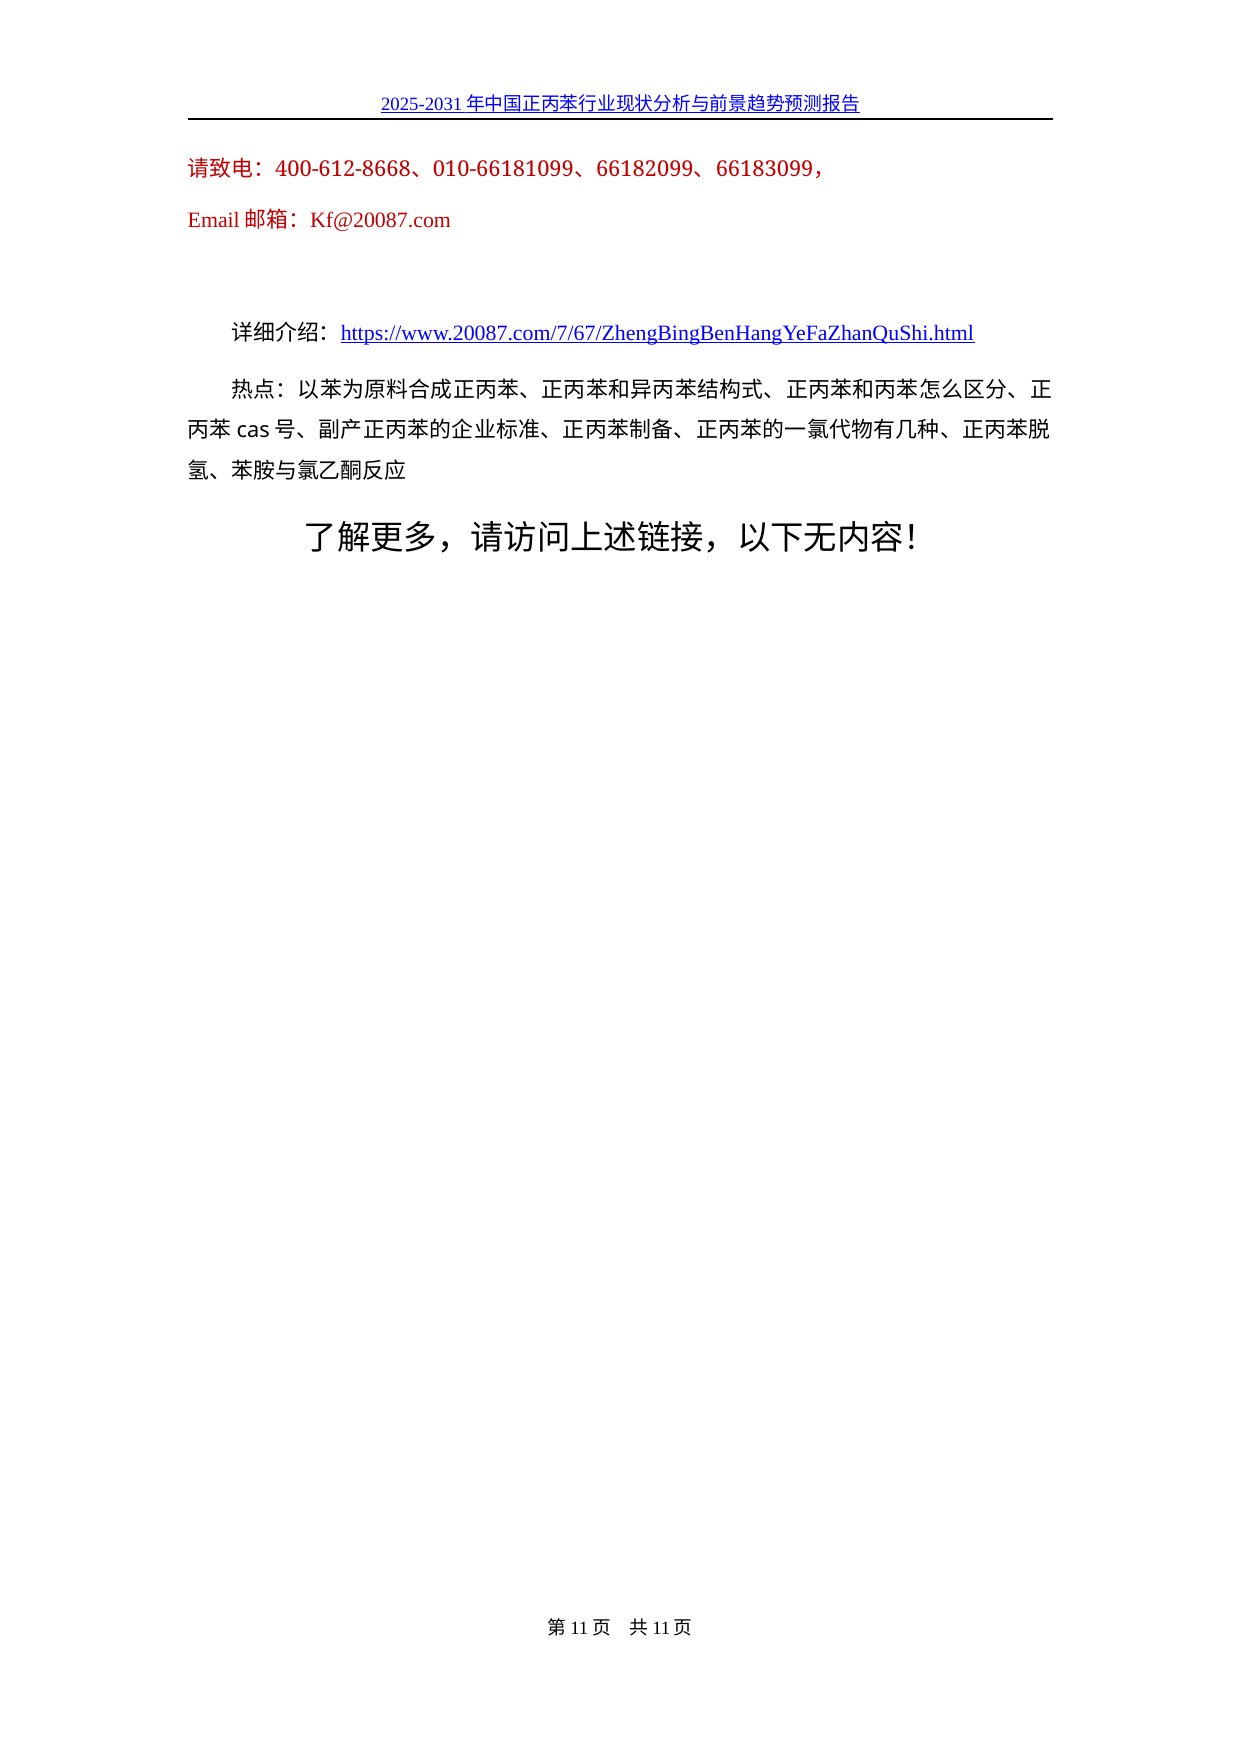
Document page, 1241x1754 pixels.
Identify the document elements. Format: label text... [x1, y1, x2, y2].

title 了解更多，请访问上述链接，以下无内容！ [187, 503, 1053, 568]
text 详细介绍：https://www.20087.com/7/67/ZhengBingBenHangYeFaZhanQuShi.html [187, 315, 1053, 347]
text 热点：以苯为原料合成正丙苯、正丙苯和异丙苯结构式、正丙苯和丙苯怎么区分、正丙苯cas号、副产正丙苯的企业标准、正丙苯制备、正丙苯的一氯代物有几种、正丙苯脱氢、苯胺与氯乙酮反应 [187, 371, 1053, 485]
text Email邮箱：Kf@20087.com [187, 202, 1053, 234]
text 请致电：400-612-8668、010-66181099、66182099、66183099， [187, 150, 1053, 183]
